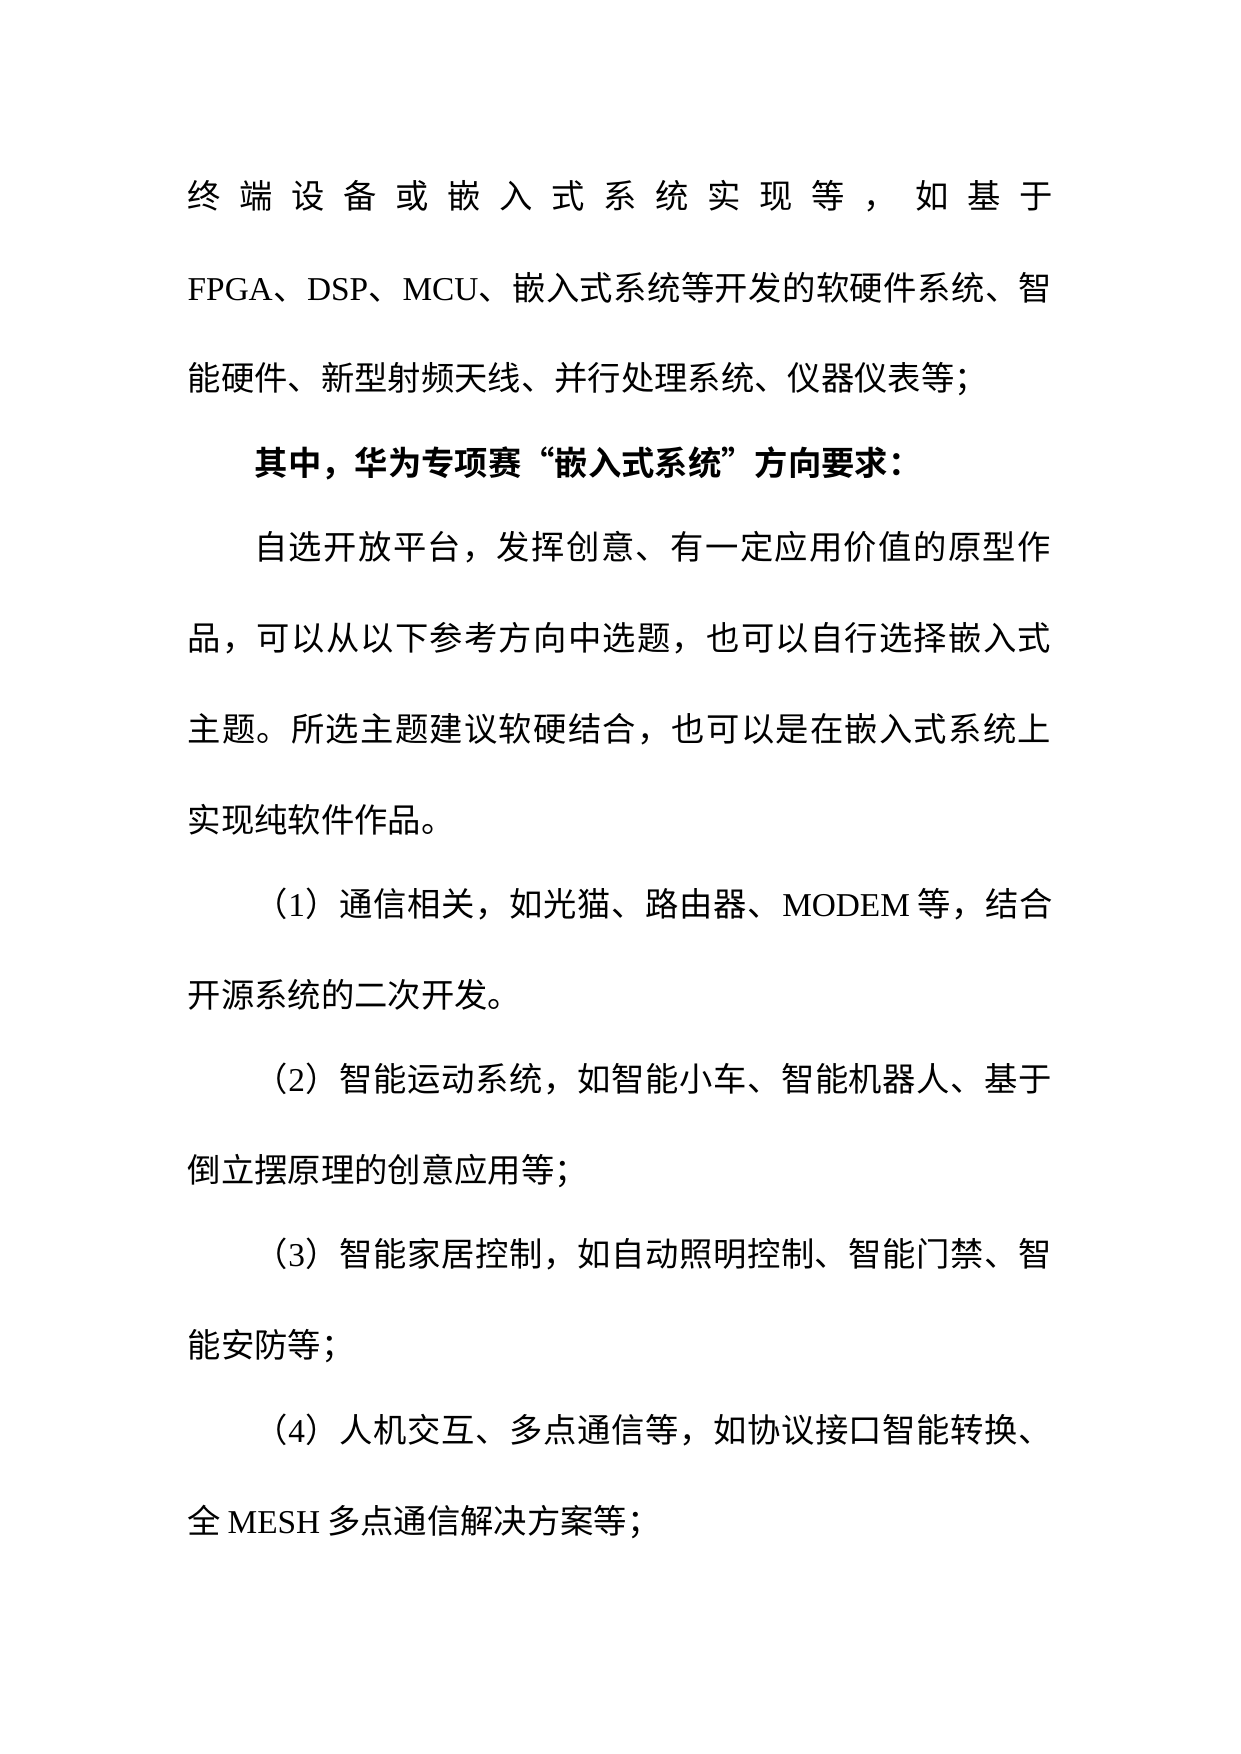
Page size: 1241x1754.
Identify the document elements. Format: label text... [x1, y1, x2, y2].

text （3）智能家居控制，如自动照明控制、智能门禁、智能安防等； [187, 1220, 1053, 1376]
text 其中，华为专项赛“嵌入式系统”方向要求： [187, 428, 1053, 493]
text （2）智能运动系统，如智能小车、智能机器人、基于倒立摆原理的创意应用等； [187, 1045, 1053, 1201]
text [187, 162, 1053, 409]
text （1）通信相关，如光猫、路由器、MODEM等，结合开源系统的二次开发。 [187, 869, 1053, 1025]
text 自选开放平台，发挥创意、有一定应用价值的原型作品，可以从以下参考方向中选题，也可以自行选择嵌入式主题。所选主题建议软硬结合，也可以是在嵌入式系统上实现纯软件作品。 [187, 512, 1053, 850]
text （4）人机交互、多点通信等，如协议接口智能转换、全MESH多点通信解决方案等； [187, 1395, 1053, 1551]
